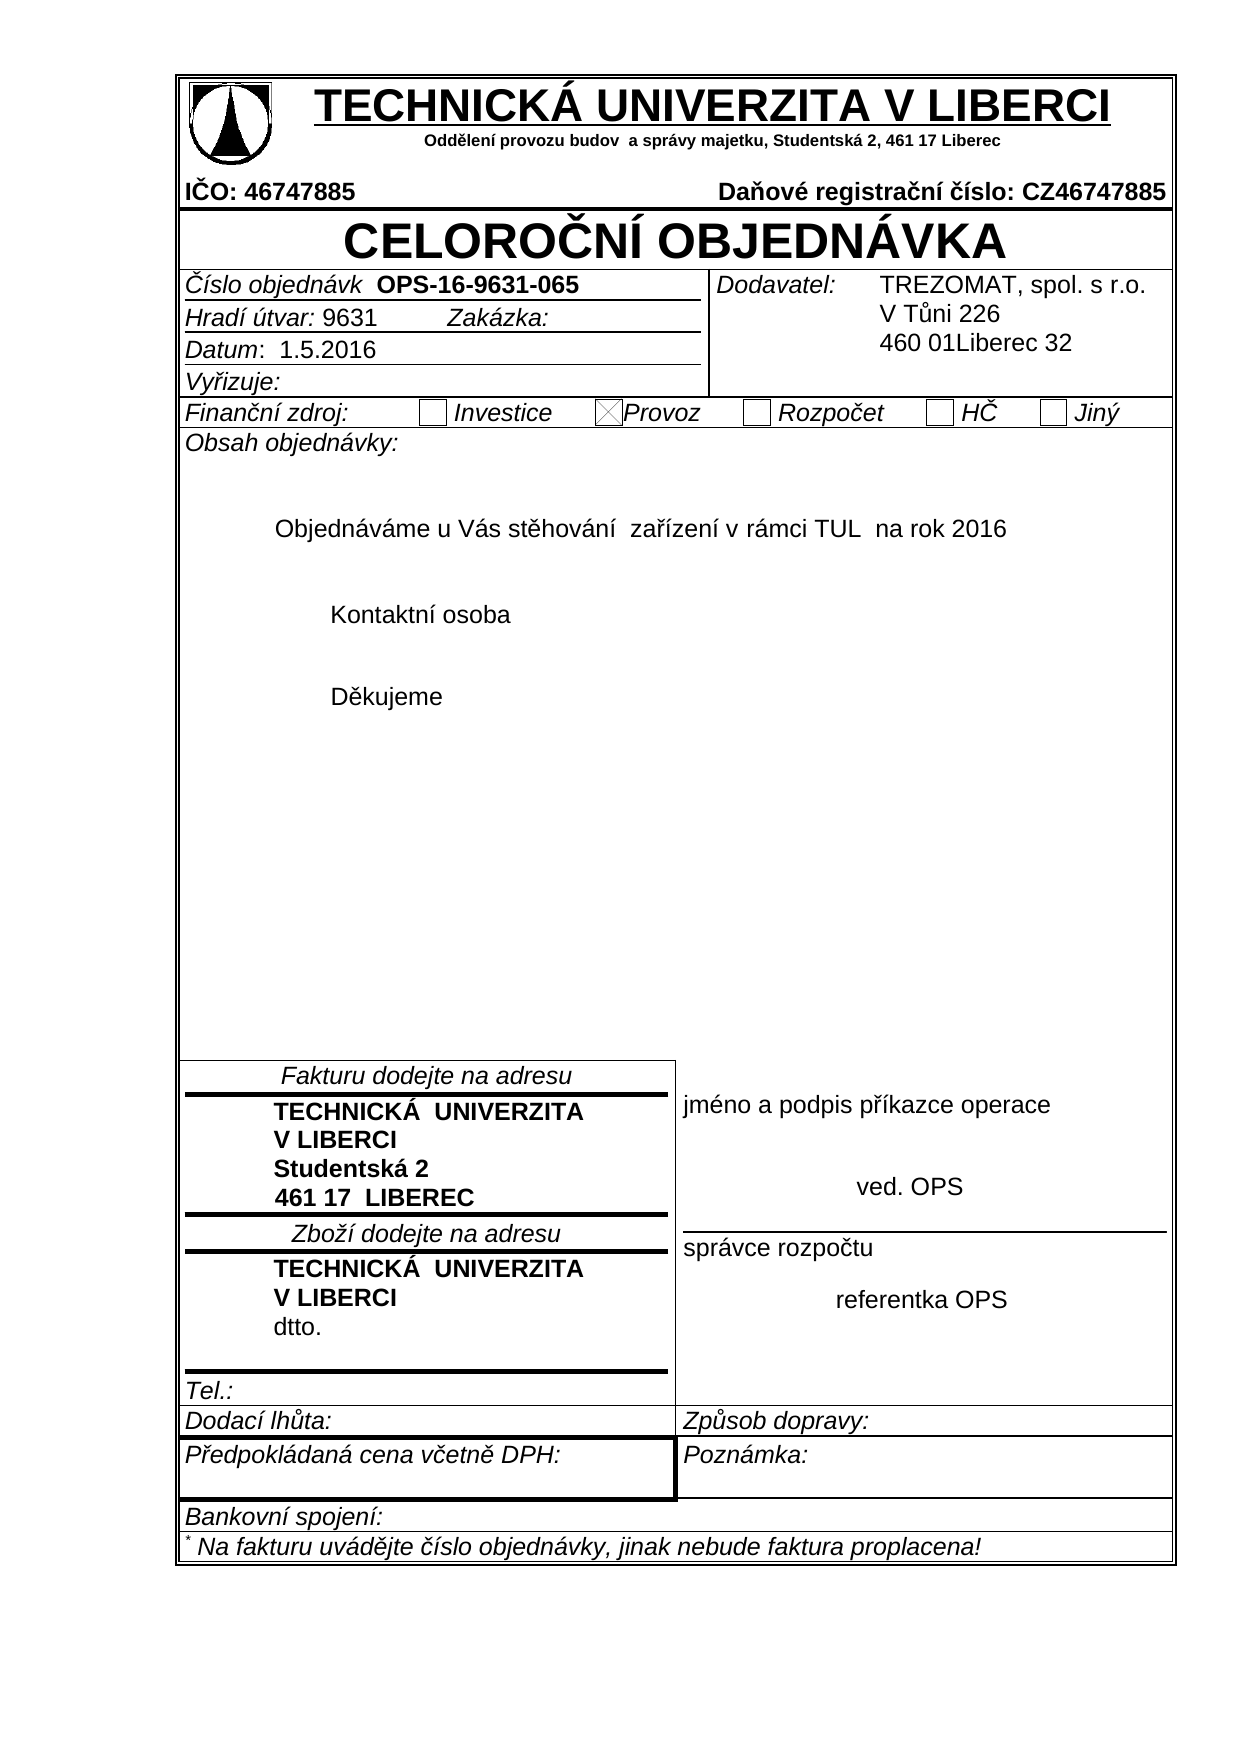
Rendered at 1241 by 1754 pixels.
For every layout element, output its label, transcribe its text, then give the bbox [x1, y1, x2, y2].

table_cell Objednáváme u Vás stěhování zařízení v rámci TUL na rok 2016 Kontaktní osoba Děkujeme [180, 457, 1172, 1060]
table_cell Dodavatel: [710, 270, 872, 396]
picture [189, 82, 272, 165]
table_cell Finanční zdroj: Investice Provoz Rozpočet HČ Jiný [180, 398, 595, 426]
table_cell Finanční zdroj: Investice Provoz Rozpočet HČ Jiný [622, 398, 1172, 426]
table_header TECHNICKÁ UNIVERZITA V LIBERCI Oddělení provozu budov a správy majetku, Studentská 2, 461 17 Liberec [180, 79, 1172, 177]
table_cell TREZOMAT, spol. s r.o. V Tůni 226 460 01Liberec 32 [872, 270, 1172, 396]
table_cell Způsob dopravy: [676, 1406, 1172, 1435]
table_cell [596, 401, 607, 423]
table_cell jméno a podpis příkazce operace ved. OPS správce rozpočtu referentka OPS [676, 1060, 1172, 1404]
table_cell IČO: 46747885 [180, 177, 676, 206]
table_cell Bankovní spojení: [180, 1499, 1172, 1531]
table_cell CELOROČNÍ OBJEDNÁVKA [180, 211, 1172, 268]
table_cell Fakturu dodejte na adresu TECHNICKÁ UNIVERZITA V LIBERCI Studentská 2 461 17 LIBEREC Zboží dodejte na adresu TECHNICKÁ UNIVERZITA V LIBERCI dtto. Tel.: [180, 1061, 675, 1404]
table_cell Předpokládaná cena včetně DPH: [180, 1440, 673, 1497]
table_cell Poznámka: [678, 1437, 1172, 1497]
table_cell Číslo objednávk OPS-16-9631-065 Hradí útvar: 9631 Zakázka: Datum: 1.5.2016 Vyřizuje: [180, 270, 708, 396]
table_cell Daňové registrační číslo: CZ46747885 [676, 177, 1172, 206]
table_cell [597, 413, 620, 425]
table_cell Obsah objednávky: [180, 428, 1172, 457]
table_cell * Na fakturu uvádějte číslo objednávky, jinak nebude faktura proplacena! [180, 1532, 1172, 1561]
table_cell Dodací lhůta: [180, 1406, 675, 1435]
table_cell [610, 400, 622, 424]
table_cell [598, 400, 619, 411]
